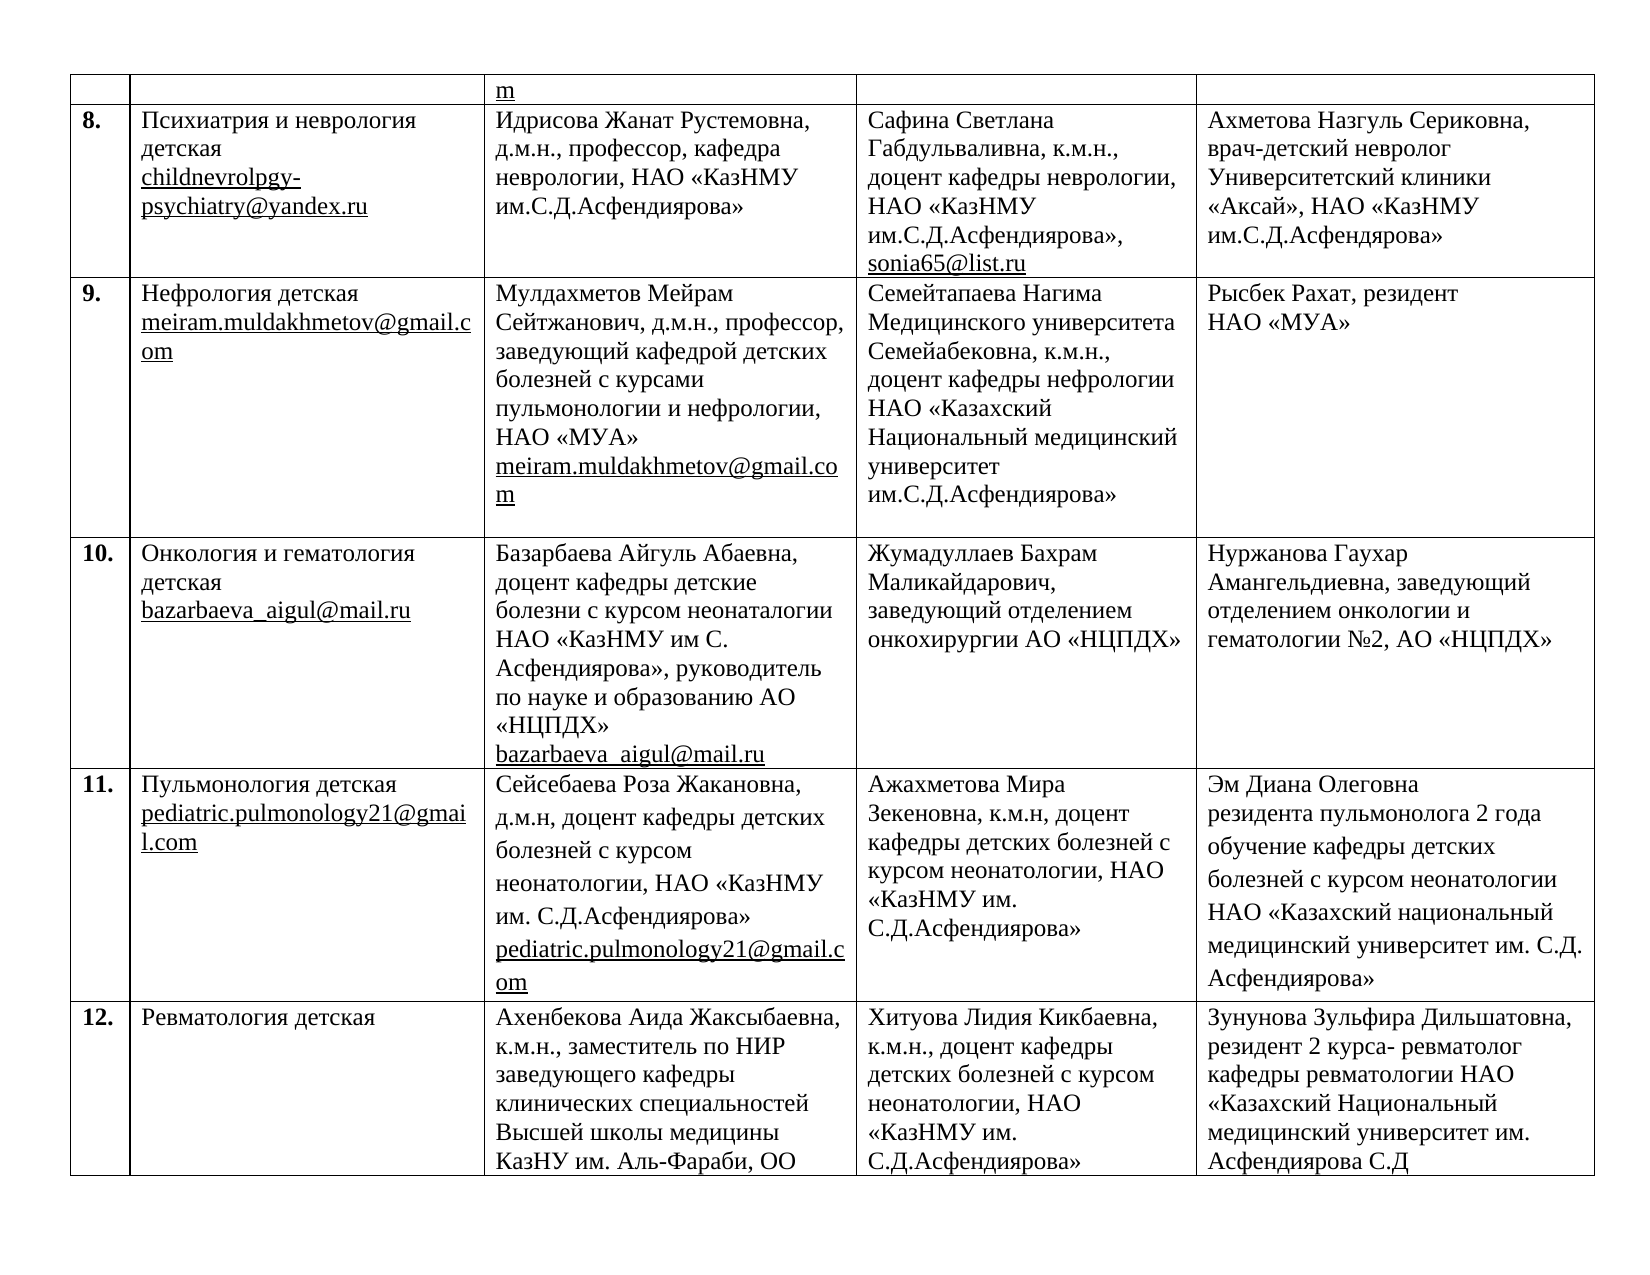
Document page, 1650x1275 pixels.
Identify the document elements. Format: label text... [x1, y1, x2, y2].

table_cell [857, 1002, 1196, 1174]
table_cell Идрисова Жанат Рустемовна, д.м.н., профессор, кафедра неврологии, НАО «КазНМУ им.С.Д.Асфендиярова» [485, 105, 856, 277]
table_cell [71, 1002, 129, 1174]
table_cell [1197, 75, 1594, 104]
table_cell Мулдахметов Мейрам Сейтжанович, д.м.н., профессор, заведующий кафедрой детских болезней с курсами пульмонологии и нефрологии, НАО «МУА» meiram.muldakhmetov@gmail.com [485, 278, 856, 537]
table_cell Ахметова Назгуль Сериковна, врач-детский невролог Университетский клиники «Аксай», НАО «КазНМУ им.С.Д.Асфендярова» [1197, 105, 1594, 277]
table_cell Нуржанова Гаухар Амангельдиевна, заведующий отделением онкологии и гематологии №2, АО «НЦПДХ» [1197, 538, 1594, 768]
table_cell Рысбек Рахат, резидент НАО «МУА» [1197, 278, 1594, 537]
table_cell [485, 1002, 856, 1174]
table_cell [131, 75, 484, 104]
table_cell Сейсебаева Роза Жакановна, д.м.н, доцент кафедры детских болезней с курсом неонатологии, НАО «КазНМУ им. С.Д.Асфендиярова» pediatric.pulmonology21@gmail.com [485, 769, 856, 1001]
table_cell Психиатрия и неврология детская childnevrolpgy-psychiatry@yandex.ru [131, 105, 484, 277]
table_cell Базарбаева Айгуль Абаевна, доцент кафедры детские болезни с курсом неонаталогии НАО «КазНМУ им С. Асфендиярова», руководитель по науке и образованию АО «НЦПДХ» bazarbaeva_aigul@mail.ru [485, 538, 856, 768]
table_cell [71, 538, 129, 768]
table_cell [1197, 1002, 1594, 1174]
table_cell Пульмонология детская pediatric.pulmonology21@gmail.com [131, 769, 484, 1001]
table_cell Онкология и гематология детская bazarbaeva_aigul@mail.ru [131, 538, 484, 768]
table_cell Сафина Светлана Габдульваливна, к.м.н., доцент кафедры неврологии, НАО «КазНМУ им.С.Д.Асфендиярова», sonia65@list.ru [857, 105, 1196, 277]
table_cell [131, 1002, 484, 1174]
table_cell Эм Диана Олеговна резидента пульмонолога 2 года обучение кафедры детских болезней с курсом неонатологии НАО «Казахский национальный медицинский университет им. С.Д. Асфендиярова» [1197, 769, 1594, 1001]
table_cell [857, 75, 1196, 104]
table_cell Семейтапаева Нагима Медицинского университета Семейабековна, к.м.н., доцент кафедры нефрологии НАО «Казахский Национальный медицинский университет им.С.Д.Асфендиярова» [857, 278, 1196, 537]
table_cell Нефрология детская meiram.muldakhmetov@gmail.com [131, 278, 484, 537]
table_cell [71, 75, 129, 104]
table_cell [485, 75, 856, 104]
table_cell [71, 278, 129, 537]
table_cell [71, 105, 129, 277]
table_cell Жумадуллаев Бахрам Маликайдарович, заведующий отделением онкохирургии АО «НЦПДХ» [857, 538, 1196, 768]
table_cell [71, 769, 129, 1001]
table_cell Ажахметова Мира Зекеновна, к.м.н, доцент кафедры детских болезней с курсом неонатологии, НАО «КазНМУ им. С.Д.Асфендиярова» [857, 769, 1196, 1001]
